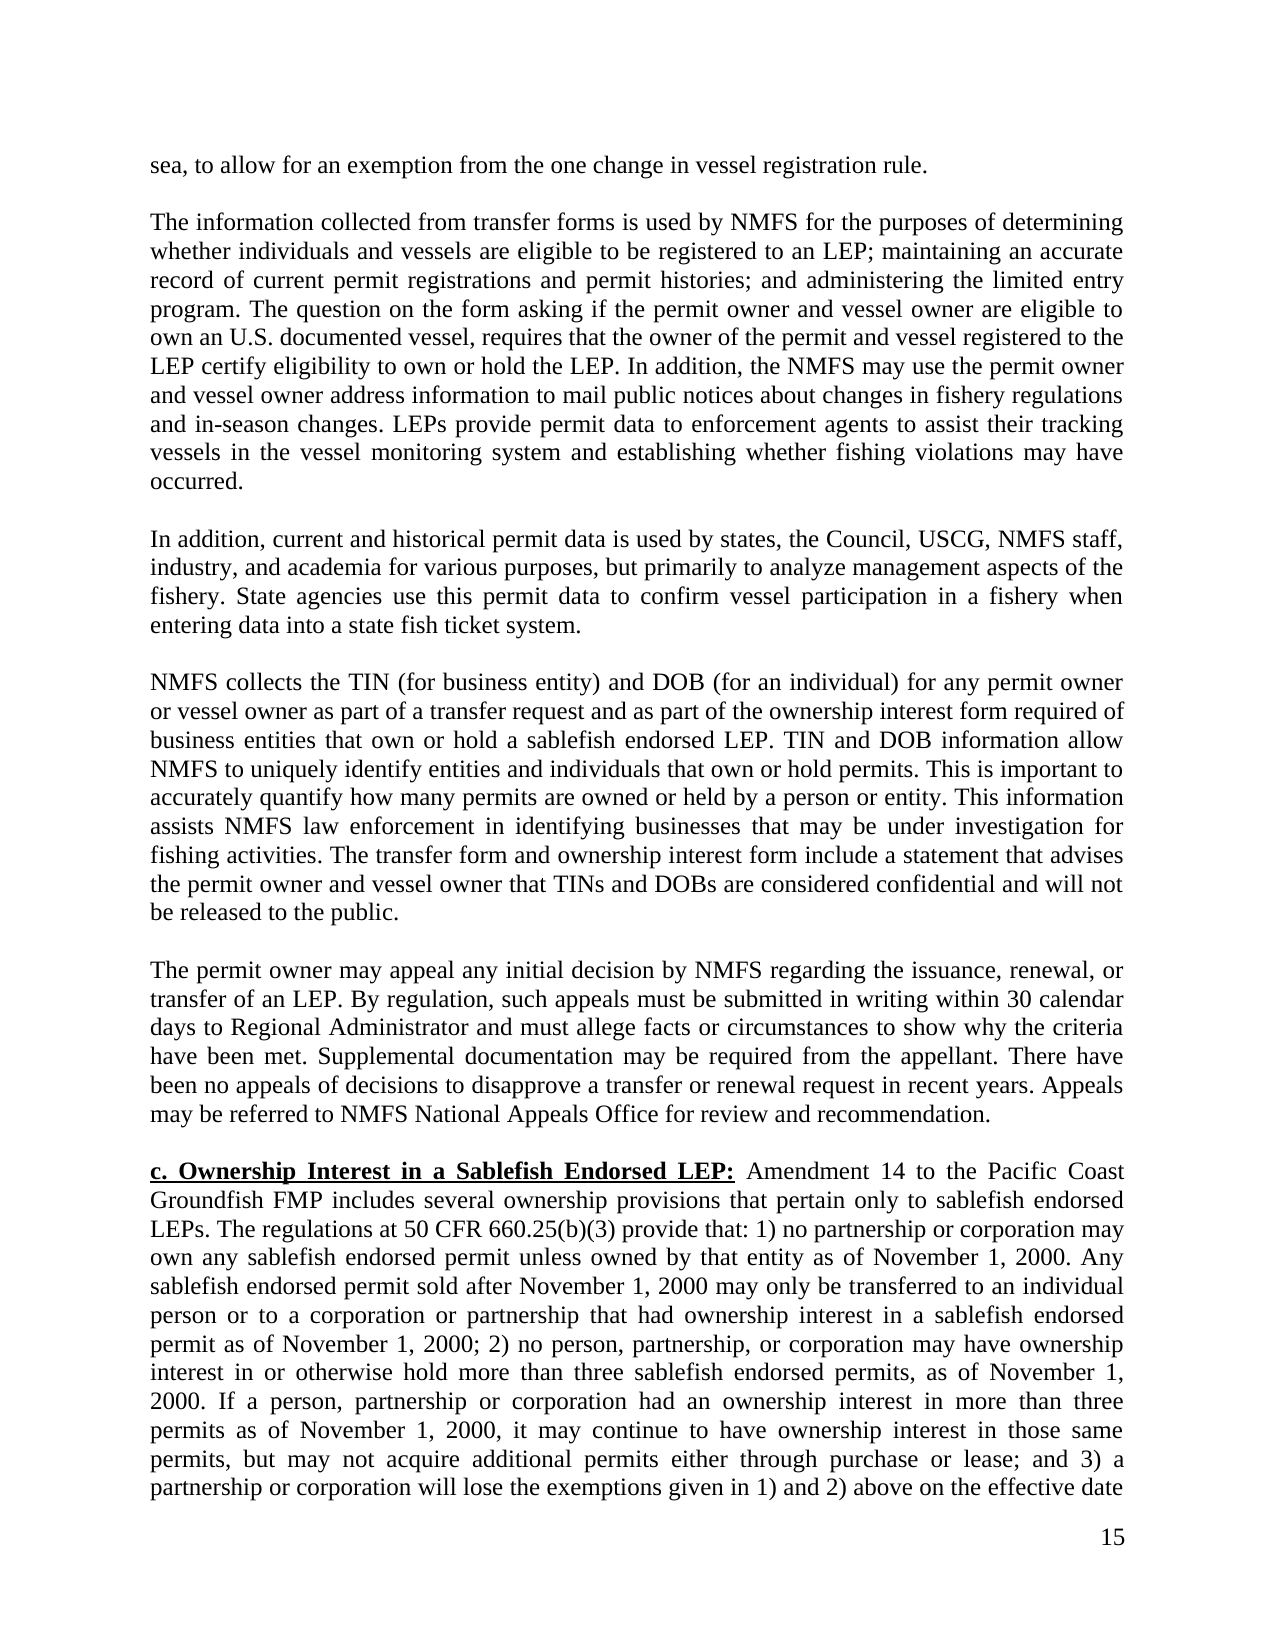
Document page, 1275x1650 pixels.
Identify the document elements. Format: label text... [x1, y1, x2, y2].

text The permit owner may appeal any initial decision by NMFS regarding the issuance, renewal, or transfer of an LEP. By regulation, such appeals must be submitted in writing within 30 calendar days to Regional Administrator and must allege facts or circumstances to show why the criteria have been met. Supplemental documentation may be required from the appellant. There have been no appeals of decisions to disapprove a transfer or renewal request in recent years. Appeals may be referred to NMFS National Appeals Office for review and recommendation. [150, 955, 1125, 1127]
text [150, 1156, 1125, 1501]
text In addition, current and historical permit data is used by states, the Council, USCG, NMFS staff, industry, and academia for various purposes, but primarily to analyze management aspects of the fishery. State agencies use this permit data to confirm vessel participation in a fishery when entering data into a state fish ticket system. [150, 524, 1125, 639]
text The information collected from transfer forms is used by NMFS for the purposes of determining whether individuals and vessels are eligible to be registered to an LEP; maintaining an accurate record of current permit registrations and permit histories; and administering the limited entry program. The question on the form asking if the permit owner and vessel owner are eligible to own an U.S. documented vessel, requires that the owner of the permit and vessel registered to the LEP certify eligibility to own or hold the LEP. In addition, the NMFS may use the permit owner and vessel owner address information to mail public notices about changes in fishery regulations and in-season changes. LEPs provide permit data to enforcement agents to assist their tracking vessels in the vessel monitoring system and establishing whether fishing violations may have occurred. [150, 207, 1125, 495]
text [150, 150, 1125, 179]
text NMFS collects the TIN (for business entity) and DOB (for an individual) for any permit owner or vessel owner as part of a transfer request and as part of the ownership interest form required of business entities that own or hold a sablefish endorsed LEP. TIN and DOB information allow NMFS to uniquely identify entities and individuals that own or hold permits. This is important to accurately quantify how many permits are owned or held by a person or entity. This information assists NMFS law enforcement in identifying businesses that may be under investigation for fishing activities. The transfer form and ownership interest form include a statement that advises the permit owner and vessel owner that TINs and DOBs are considered confidential and will not be released to the public. [150, 667, 1125, 926]
